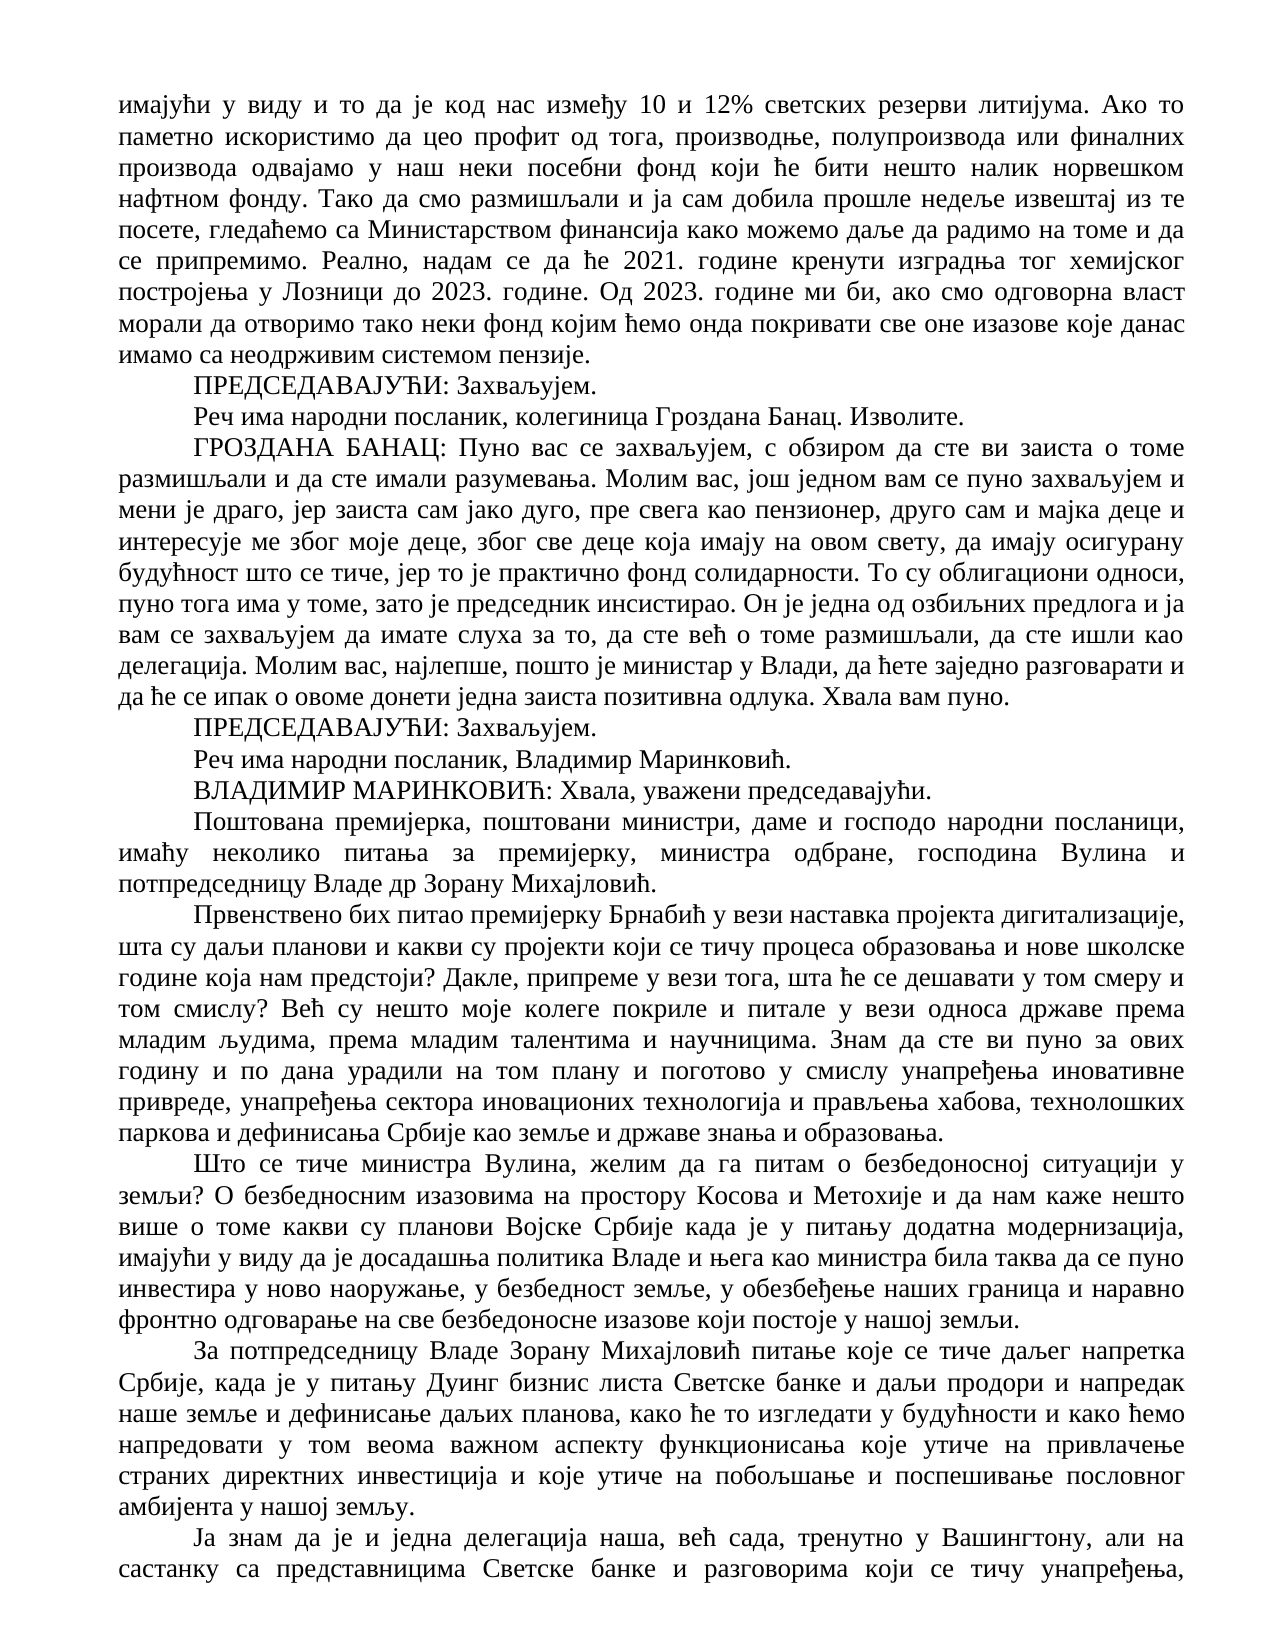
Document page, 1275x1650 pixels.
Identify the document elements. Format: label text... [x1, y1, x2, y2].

text Што се тиче министра Вулина, желим да га питам о безбедоносној ситуацији у земљи? О безбедносним изазовима на простору Косова и Метохије и да нам каже нешто више о томе какви су планови Војске Србије када је у питању додатна модернизација, имајући у виду да је досадашња политика Владе и њега као министра била таква да се пуно инвестира у ново наоружање, у безбедност земље, у обезбеђење наших граница и наравно фронтно одговарање на све безбедоносне изазове који постоје у нашој земљи. [118, 1148, 1186, 1334]
text ГРОЗДАНА БАНАЦ: Пуно вас се захваљујем, с обзиром да сте ви заиста о томе размишљали и да сте имали разумевања. Молим вас, још једном вам се пуно захваљујем и мени је драго, јер заиста сам јако дуго, пре свега као пензионер, друго сам и мајка деце и интересује ме због моје деце, због све деце која имају на овом свету, да имају осигурану будућност што се тиче, јер то је практично фонд солидарности. То су облигациони односи, пуно тога има у томе, зато је председник инсистирао. Он је једна од озбиљних предлога и ја вам се захваљујем да имате слуха за то, да сте већ о томе размишљали, да сте ишли као делегација. Молим вас, најлепше, пошто је министар у Влади, да ћете заједно разговарати и да ће се ипак о овоме донети једна заиста позитивна одлука. Хвала вам пуно. [118, 431, 1186, 712]
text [118, 1521, 1186, 1584]
text Реч има народни посланик, колегиница Гроздана Банац. Изволите. [118, 400, 1186, 431]
text Реч има народни посланик, Владимир Маринковић. [118, 743, 1186, 774]
text ПРЕДСЕДАВАЈУЋИ: Захваљујем. [118, 712, 1186, 743]
text ВЛАДИМИР МАРИНКОВИЋ: Хвала, уважени председавајући. [118, 774, 1186, 805]
text За потпредседницу Владе Зорану Михајловић питање које се тиче даљег напретка Србије, када је у питању Дуинг бизнис листа Светске банке и даљи продори и напредак наше земље и дефинисање даљих планова, како ће то изгледати у будућности и како ћемо напредовати у том веома важном аспекту функционисања које утиче на привлачење страних директних инвестиција и које утиче на побољшање и поспешивање пословног амбијента у нашој земљу. [118, 1334, 1186, 1521]
text Првенствено бих питао премијерку Брнабић у вези наставка пројекта дигитализације, шта су даљи планови и какви су пројекти који се тичу процеса образовања и нове школске године која нам предстоји? Дакле, припреме у вези тога, шта ће се дешавати у том смеру и том смислу? Већ су нешто моје колеге покриле и питале у вези односа државе према младим људима, према младим талентима и научницима. Знам да сте ви пуно за ових годину и по дана урадили на том плану и поготово у смислу унапређења иновативне привреде, унапређења сектора иновационих технологија и прављења хабова, технолошких паркова и дефинисања Србије као земље и државе знања и образовања. [118, 898, 1186, 1148]
text ПРЕДСЕДАВАЈУЋИ: Захваљујем. [118, 369, 1186, 400]
text Поштована премијерка, поштовани министри, даме и господо народни посланици, имаћу неколико питања за премијерку, министра одбране, господина Вулина и потпредседницу Владе др Зорану Михајловић. [118, 805, 1186, 898]
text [118, 89, 1186, 369]
